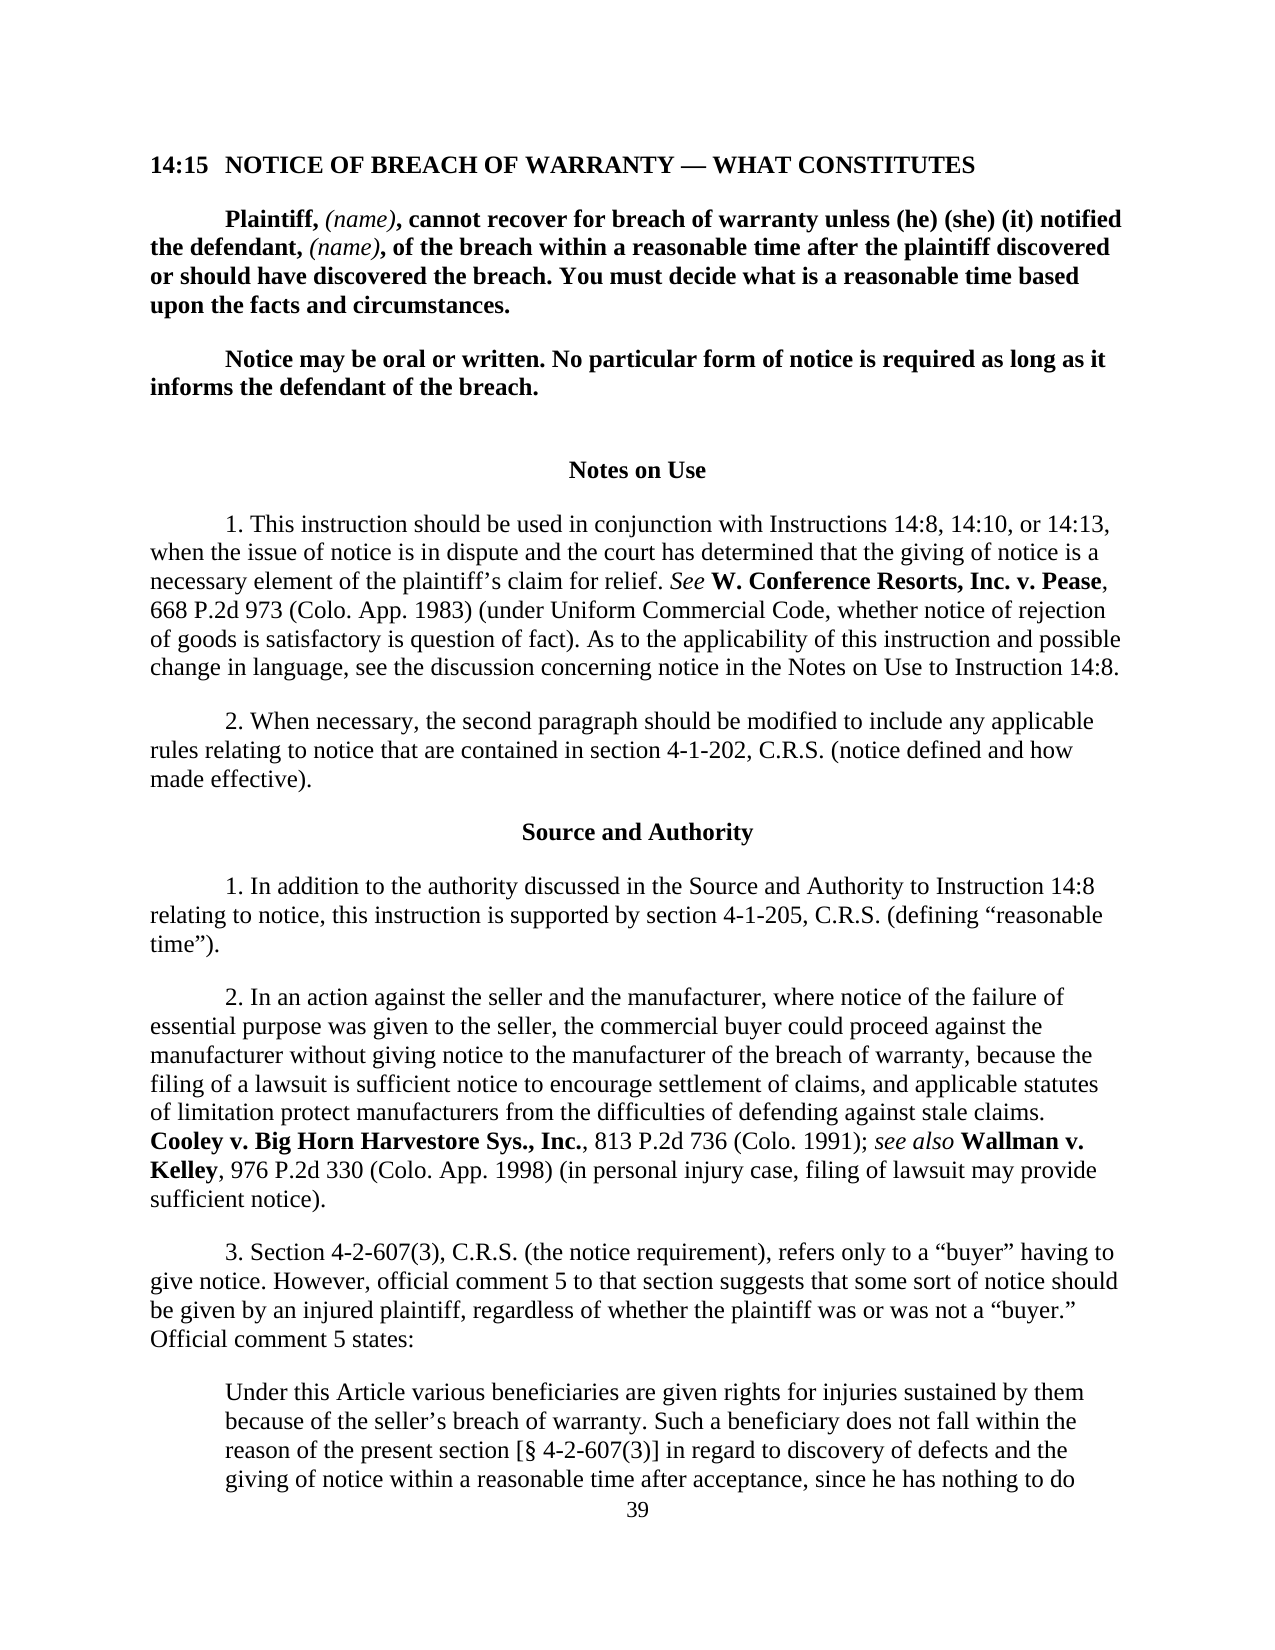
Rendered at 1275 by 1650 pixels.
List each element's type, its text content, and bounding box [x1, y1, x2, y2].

text 1. This instruction should be used in conjunction with Instructions 14:8, 14:10, or 14:13, when the issue of notice is in dispute and the court has determined that the giving of notice is a necessary element of the plaintiff’s claim for relief. See W. Conference Resorts, Inc. v. Pease, 668 P.2d 973 (Colo. App. 1983) (under Uniform Commercial Code, whether notice of rejection of goods is satisfactory is question of fact). As to the applicability of this instruction and possible change in language, see the discussion concerning notice in the Notes on Use to Instruction 14:8. [150, 509, 1125, 681]
text 14:15 NOTICE OF BREACH OF WARRANTY — WHAT CONSTITUTES [150, 150, 1125, 179]
text 3. Section 4-2-607(3), C.R.S. (the notice requirement), refers only to a “buyer” having to give notice. However, official comment 5 to that section suggests that some sort of notice should be given by an injured plaintiff, regardless of whether the plaintiff was or was not a “buyer.” Official comment 5 states: [150, 1237, 1125, 1352]
text Notice may be oral or written. No particular form of notice is required as long as it informs the defendant of the breach. [150, 344, 1125, 401]
text 2. When necessary, the second paragraph should be modified to include any applicable rules relating to notice that are contained in section 4-1-202, C.R.S. (notice defined and how made effective). [150, 706, 1125, 792]
text Notes on Use [150, 455, 1125, 484]
text 2. In an action against the seller and the manufacturer, where notice of the failure of essential purpose was given to the seller, the commercial buyer could proceed against the manufacturer without giving notice to the manufacturer of the breach of warranty, because the filing of a lawsuit is sufficient notice to encourage settlement of claims, and applicable statutes of limitation protect manufacturers from the difficulties of defending against stale claims. Cooley v. Big Horn Harvestore Sys., Inc., 813 P.2d 736 (Colo. 1991); see also Wallman v. Kelley, 976 P.2d 330 (Colo. App. 1998) (in personal injury case, filing of lawsuit may provide sufficient notice). [150, 982, 1125, 1212]
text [225, 1377, 1125, 1492]
text Source and Authority [150, 817, 1125, 846]
text Plaintiff, (name), cannot recover for breach of warranty unless (he) (she) (it) notified the defendant, (name), of the breach within a reasonable time after the plaintiff discovered or should have discovered the breach. You must decide what is a reasonable time based upon the facts and circumstances. [150, 204, 1125, 319]
text 1. In addition to the authority discussed in the Source and Authority to Instruction 14:8 relating to notice, this instruction is supported by section 4-1-205, C.R.S. (defining “reasonable time”). [150, 871, 1125, 957]
